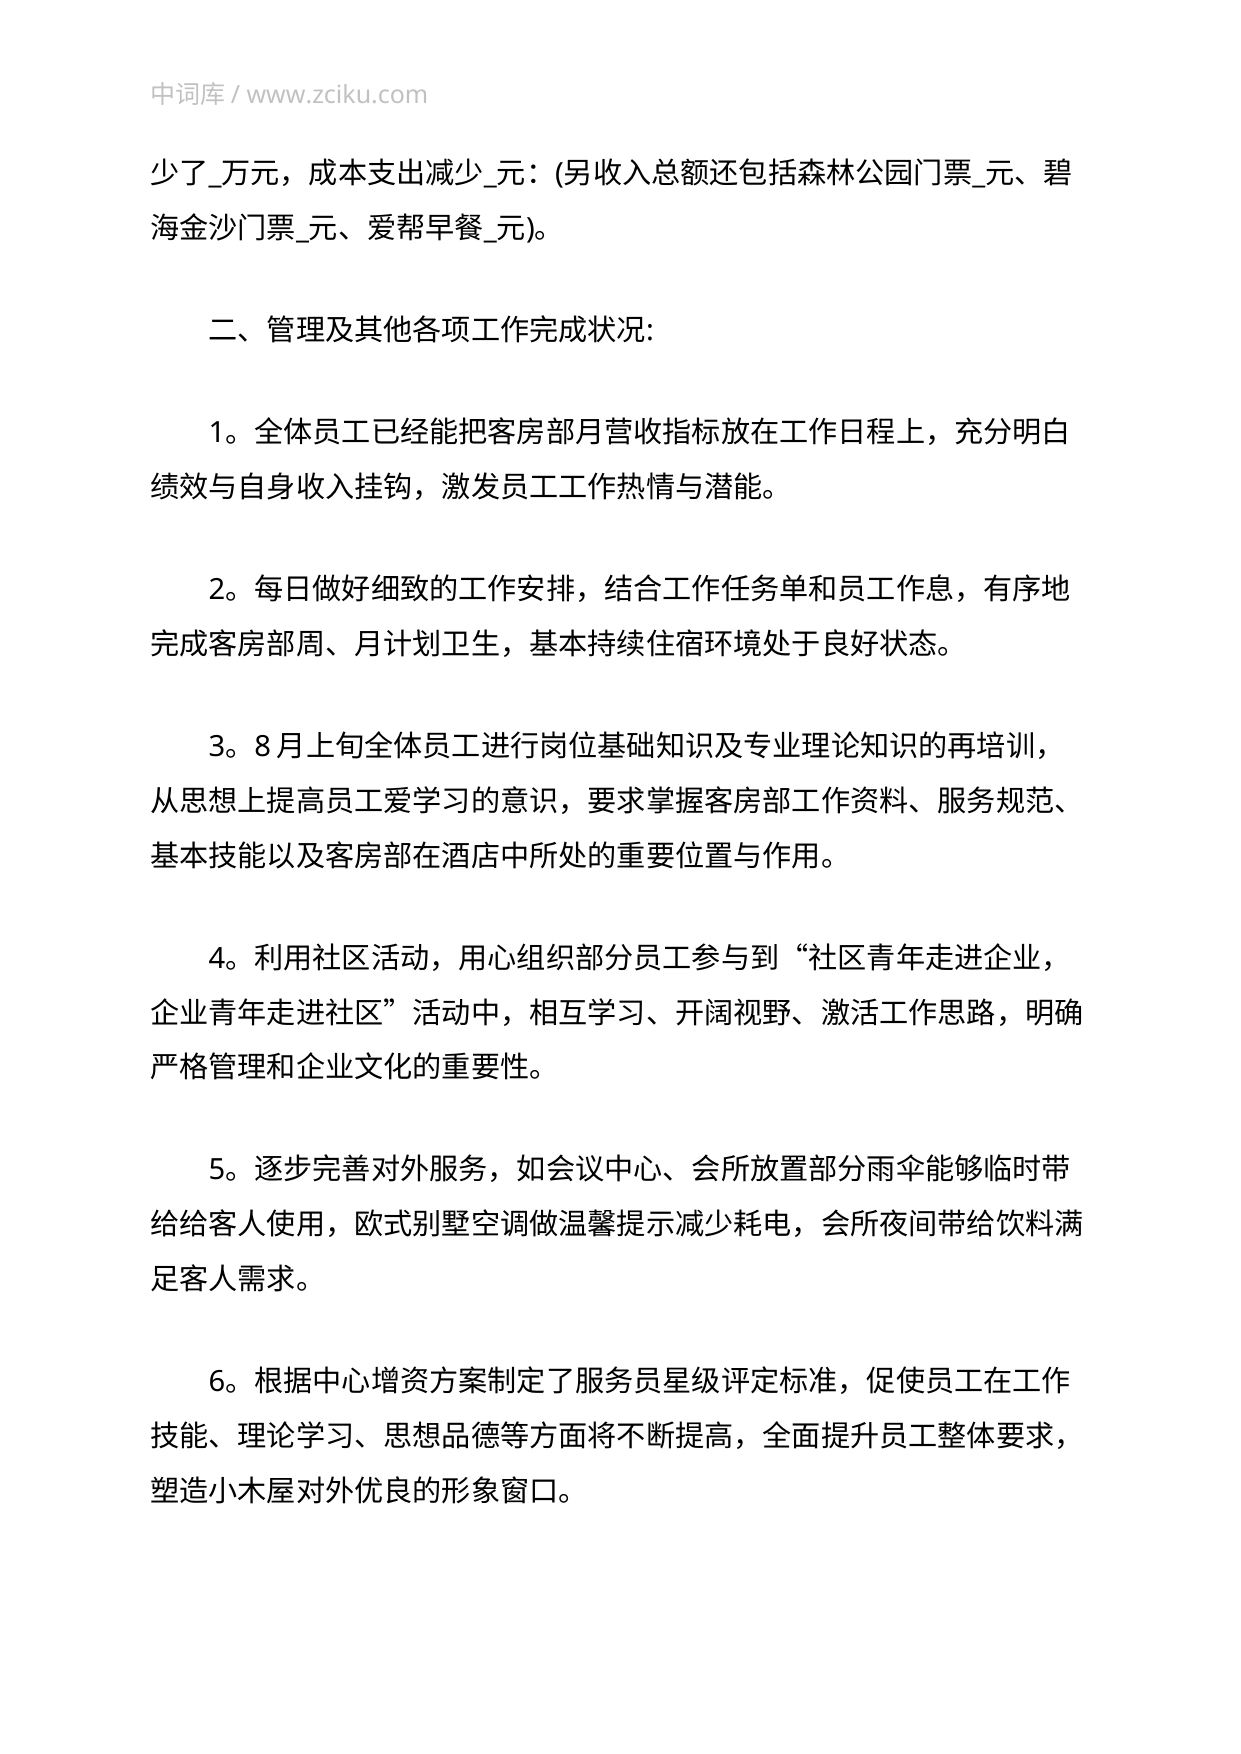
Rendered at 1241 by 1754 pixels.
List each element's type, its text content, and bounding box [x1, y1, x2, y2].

text 2。每日做好细致的工作安排，结合工作任务单和员工作息，有序地完成客房部周、月计划卫生，基本持续住宿环境处于良好状态。 [150, 566, 1090, 663]
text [150, 150, 1090, 247]
text 6。根据中心增资方案制定了服务员星级评定标准，促使员工在工作技能、理论学习、思想品德等方面将不断提高，全面提升员工整体要求，塑造小木屋对外优良的形象窗口。 [150, 1357, 1090, 1510]
text 1。全体员工已经能把客房部月营收指标放在工作日程上，充分明白绩效与自身收入挂钩，激发员工工作热情与潜能。 [150, 409, 1090, 506]
text 5。逐步完善对外服务，如会议中心、会所放置部分雨伞能够临时带给给客人使用，欧式别墅空调做温馨提示减少耗电，会所夜间带给饮料满足客人需求。 [150, 1146, 1090, 1298]
text 二、管理及其他各项工作完成状况: [150, 307, 1090, 349]
text 3。8月上旬全体员工进行岗位基础知识及专业理论知识的再培训，从思想上提高员工爱学习的意识，要求掌握客房部工作资料、服务规范、基本技能以及客房部在酒店中所处的重要位置与作用。 [150, 722, 1090, 875]
text 4。利用社区活动，用心组织部分员工参与到“社区青年走进企业，企业青年走进社区”活动中，相互学习、开阔视野、激活工作思路，明确严格管理和企业文化的重要性。 [150, 934, 1090, 1086]
